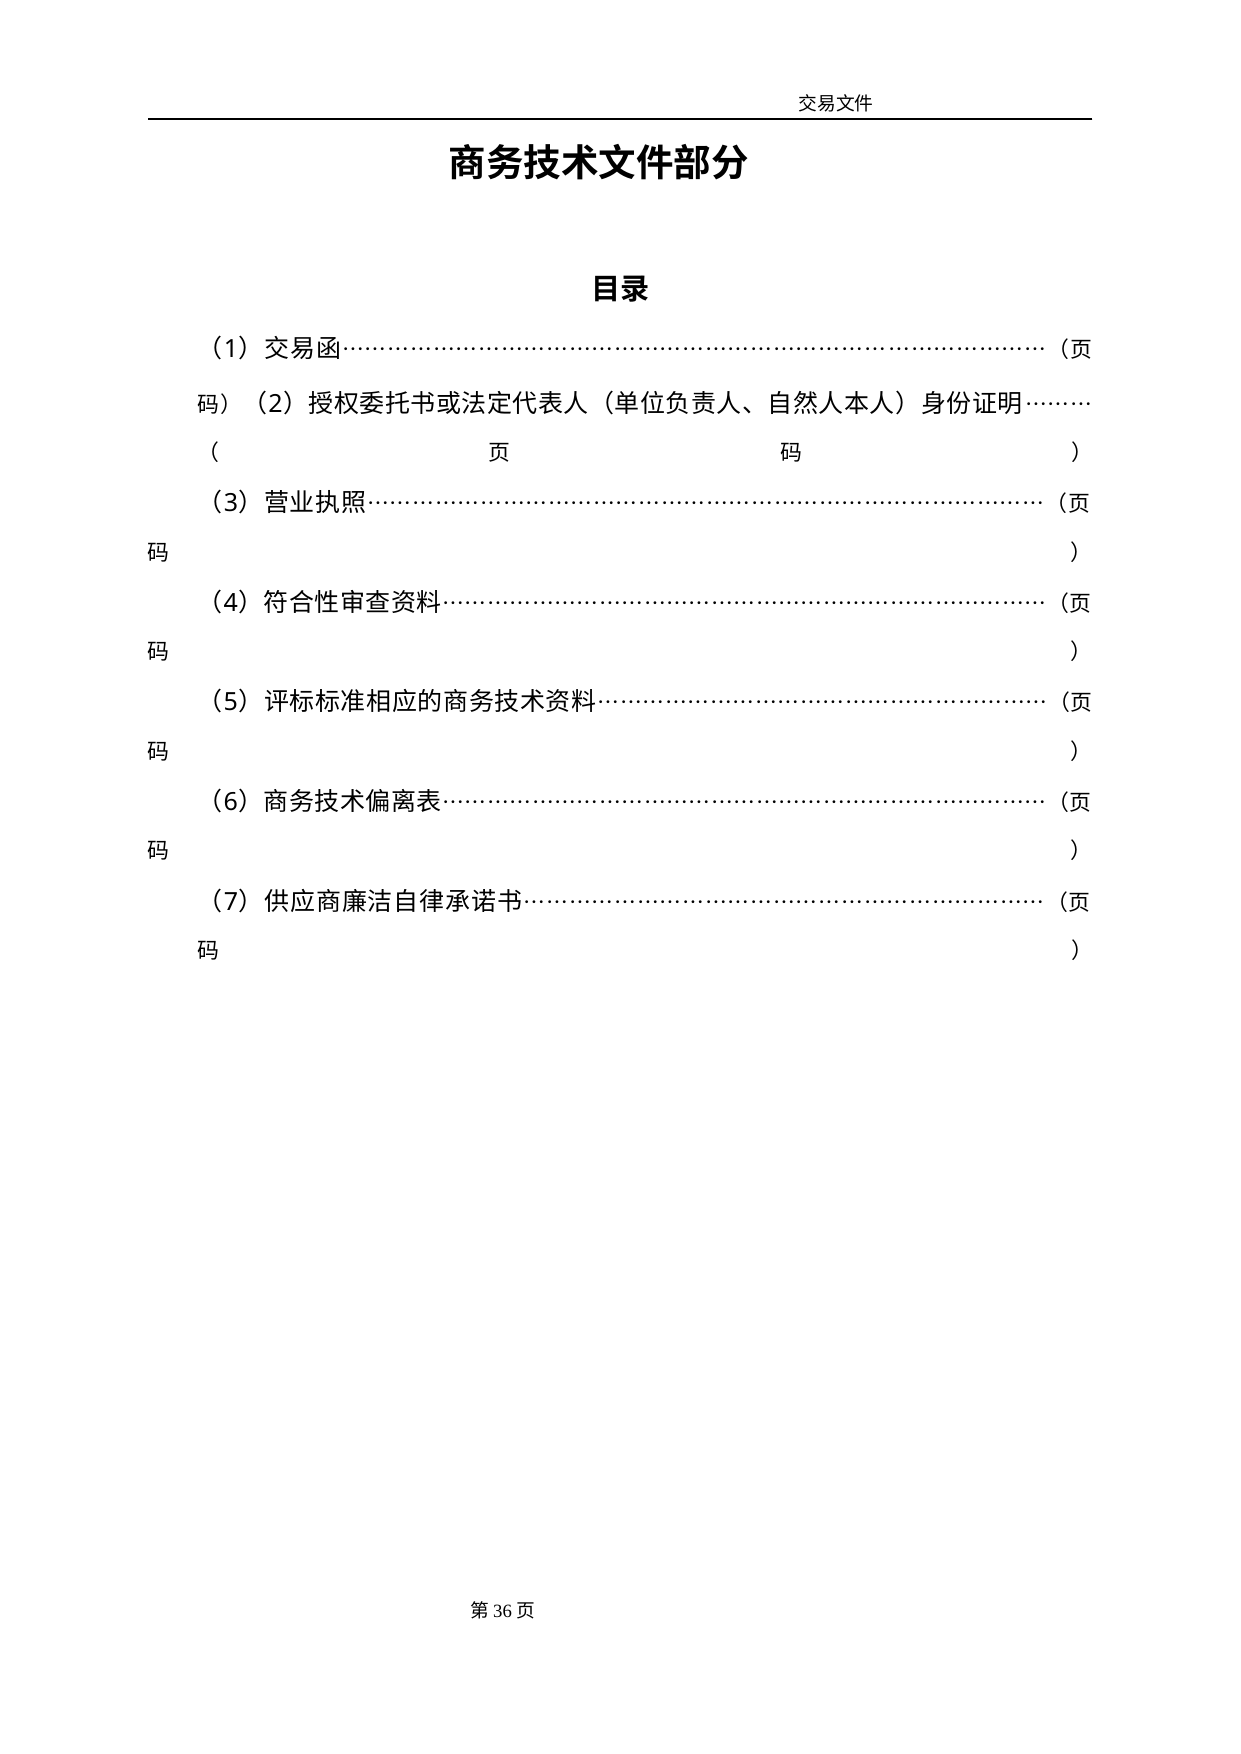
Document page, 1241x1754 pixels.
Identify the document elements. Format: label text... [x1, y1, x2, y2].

text （4）符合性审查资料………………………………………………………………………（页码） [148, 582, 1092, 666]
text （5）评标标准相应的商务技术资料……………………………………………………（页码） [148, 682, 1092, 766]
text （6）商务技术偏离表………………………………………………………………………（页码） [148, 781, 1092, 865]
text （3）营业执照………………………………………………………………………………（页码） [148, 483, 1092, 566]
text 商务技术文件部分 [148, 133, 1049, 187]
text （1）交易函…………………………………………………………………………………（页码）（2）授权委托书或法定代表人（单位负责人、自然人本人）身份证明………（页码） [198, 329, 1092, 467]
text 目录 [148, 265, 1092, 308]
text （7）供应商廉洁自律承诺书……………………………………………………………（页码） [198, 881, 1092, 965]
